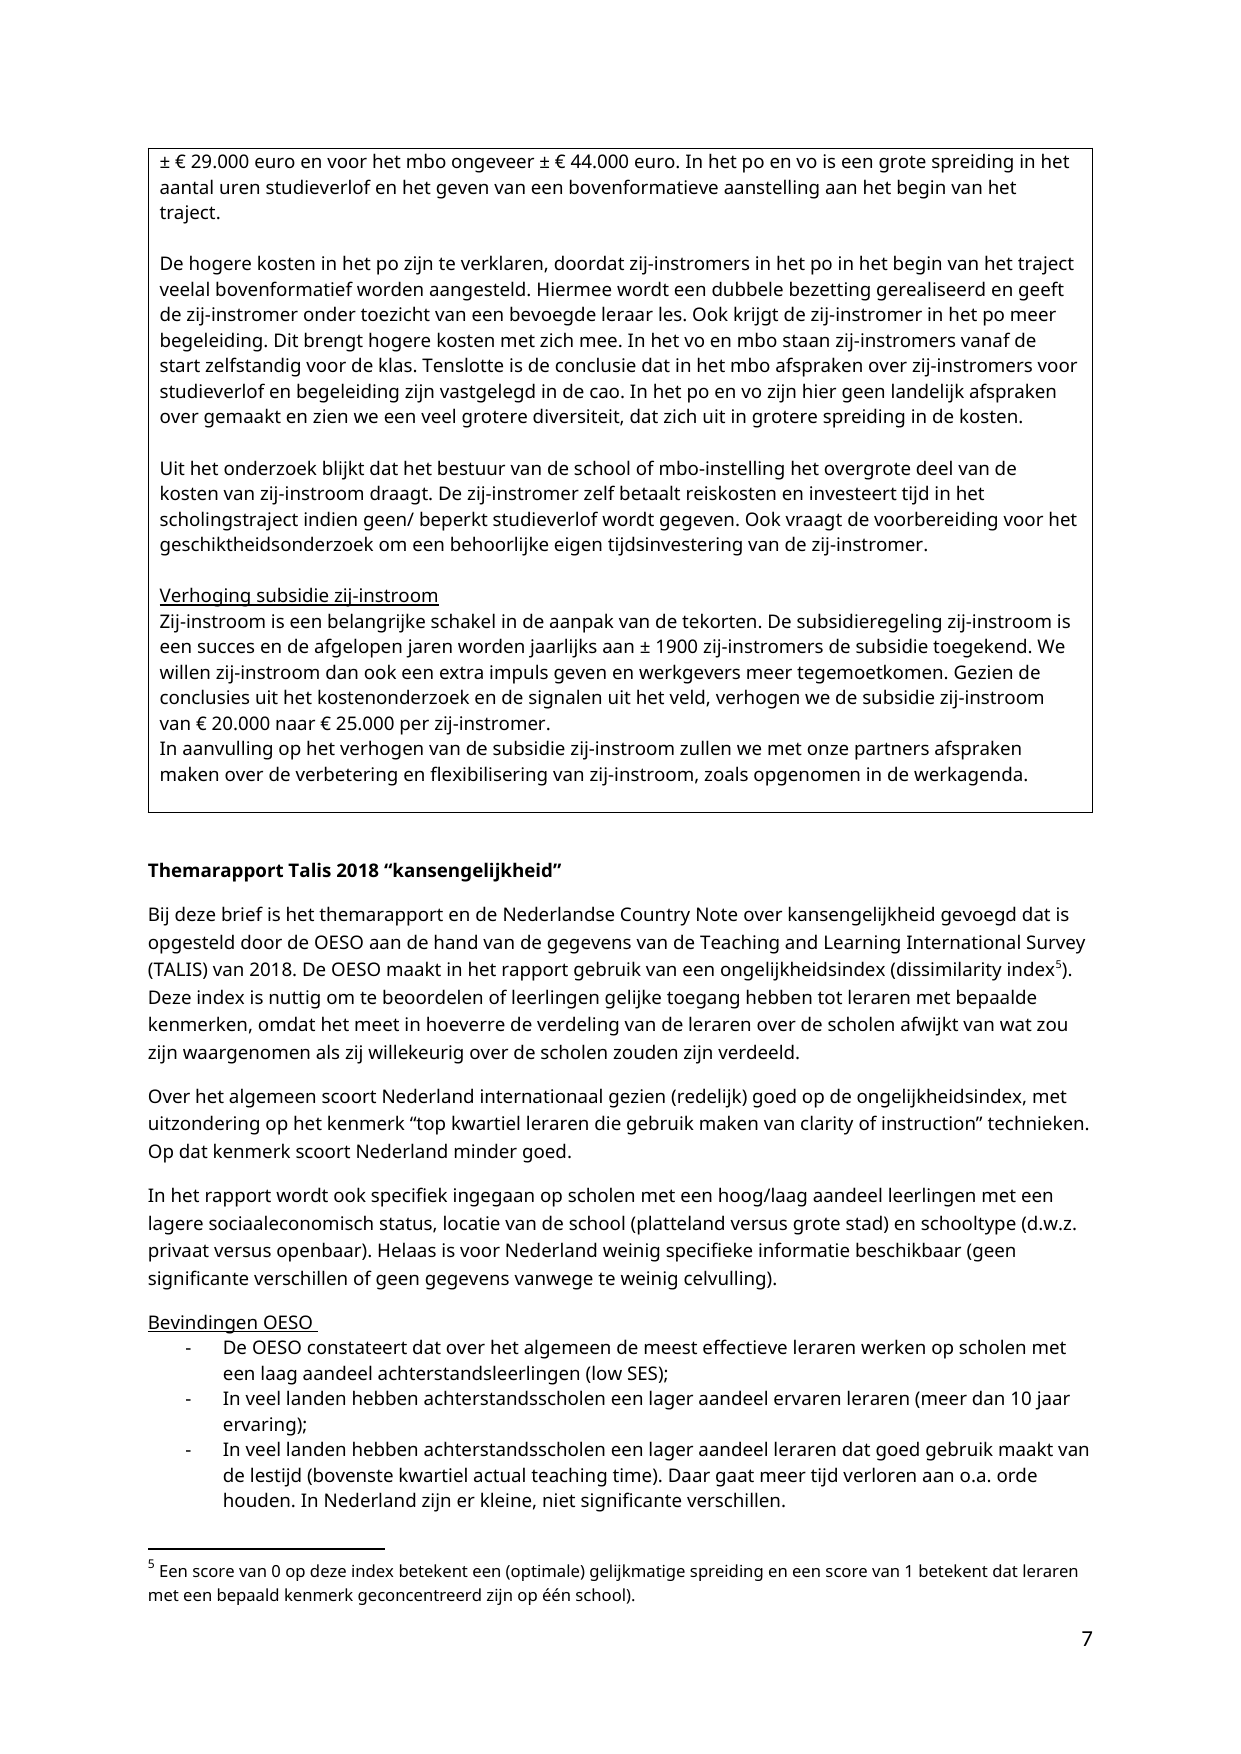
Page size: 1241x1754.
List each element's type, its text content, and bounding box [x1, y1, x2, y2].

list De OESO constateert dat over het algemeen de meest effectieve leraren werken op scholen met een laag aandeel achterstandsleerlingen (low SES); [185, 1334, 1093, 1386]
text Bevindingen OESO [148, 1309, 1093, 1334]
text In het rapport wordt ook specifiek ingegaan op scholen met een hoog/laag aandeel leerlingen met een lagere sociaaleconomisch status, locatie van de school (platteland versus grote stad) en schooltype (d.w.z. privaat versus openbaar). Helaas is voor Nederland weinig specifieke informatie beschikbaar (geen significante verschillen of geen gegevens vanwege te weinig celvulling). [148, 1182, 1093, 1290]
text Bij deze brief is het themarapport en de Nederlandse Country Note over kansengelijkheid gevoegd dat is opgesteld door de OESO aan de hand van de gegevens van de Teaching and Learning International Survey (TALIS) van 2018. De OESO maakt in het rapport gebruik van een ongelijkheidsindex (dissimilarity index). Deze index is nuttig om te beoordelen of leerlingen gelijke toegang hebben tot leraren met bepaalde kenmerken, omdat het meet in hoeverre de verdeling van de leraren over de scholen afwijkt van wat zou zijn waargenomen als zij willekeurig over de scholen zouden zijn verdeeld. [148, 902, 1093, 1064]
list In veel landen hebben achterstandsscholen een lager aandeel leraren dat goed gebruik maakt van de lestijd (bovenste kwartiel actual teaching time). Daar gaat meer tijd verloren aan o.a. orde houden. In Nederland zijn er kleine, niet significante verschillen. [185, 1437, 1093, 1513]
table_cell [149, 149, 1092, 812]
text Themarapport Talis 2018 “kansengelijkheid” [148, 857, 1093, 883]
list In veel landen hebben achterstandsscholen een lager aandeel ervaren leraren (meer dan 10 jaar ervaring); [185, 1386, 1093, 1437]
text Over het algemeen scoort Nederland internationaal gezien (redelijk) goed op de ongelijkheidsindex, met uitzondering op het kenmerk “top kwartiel leraren die gebruik maken van clarity of instruction” technieken. Op dat kenmerk scoort Nederland minder goed. [148, 1083, 1093, 1164]
